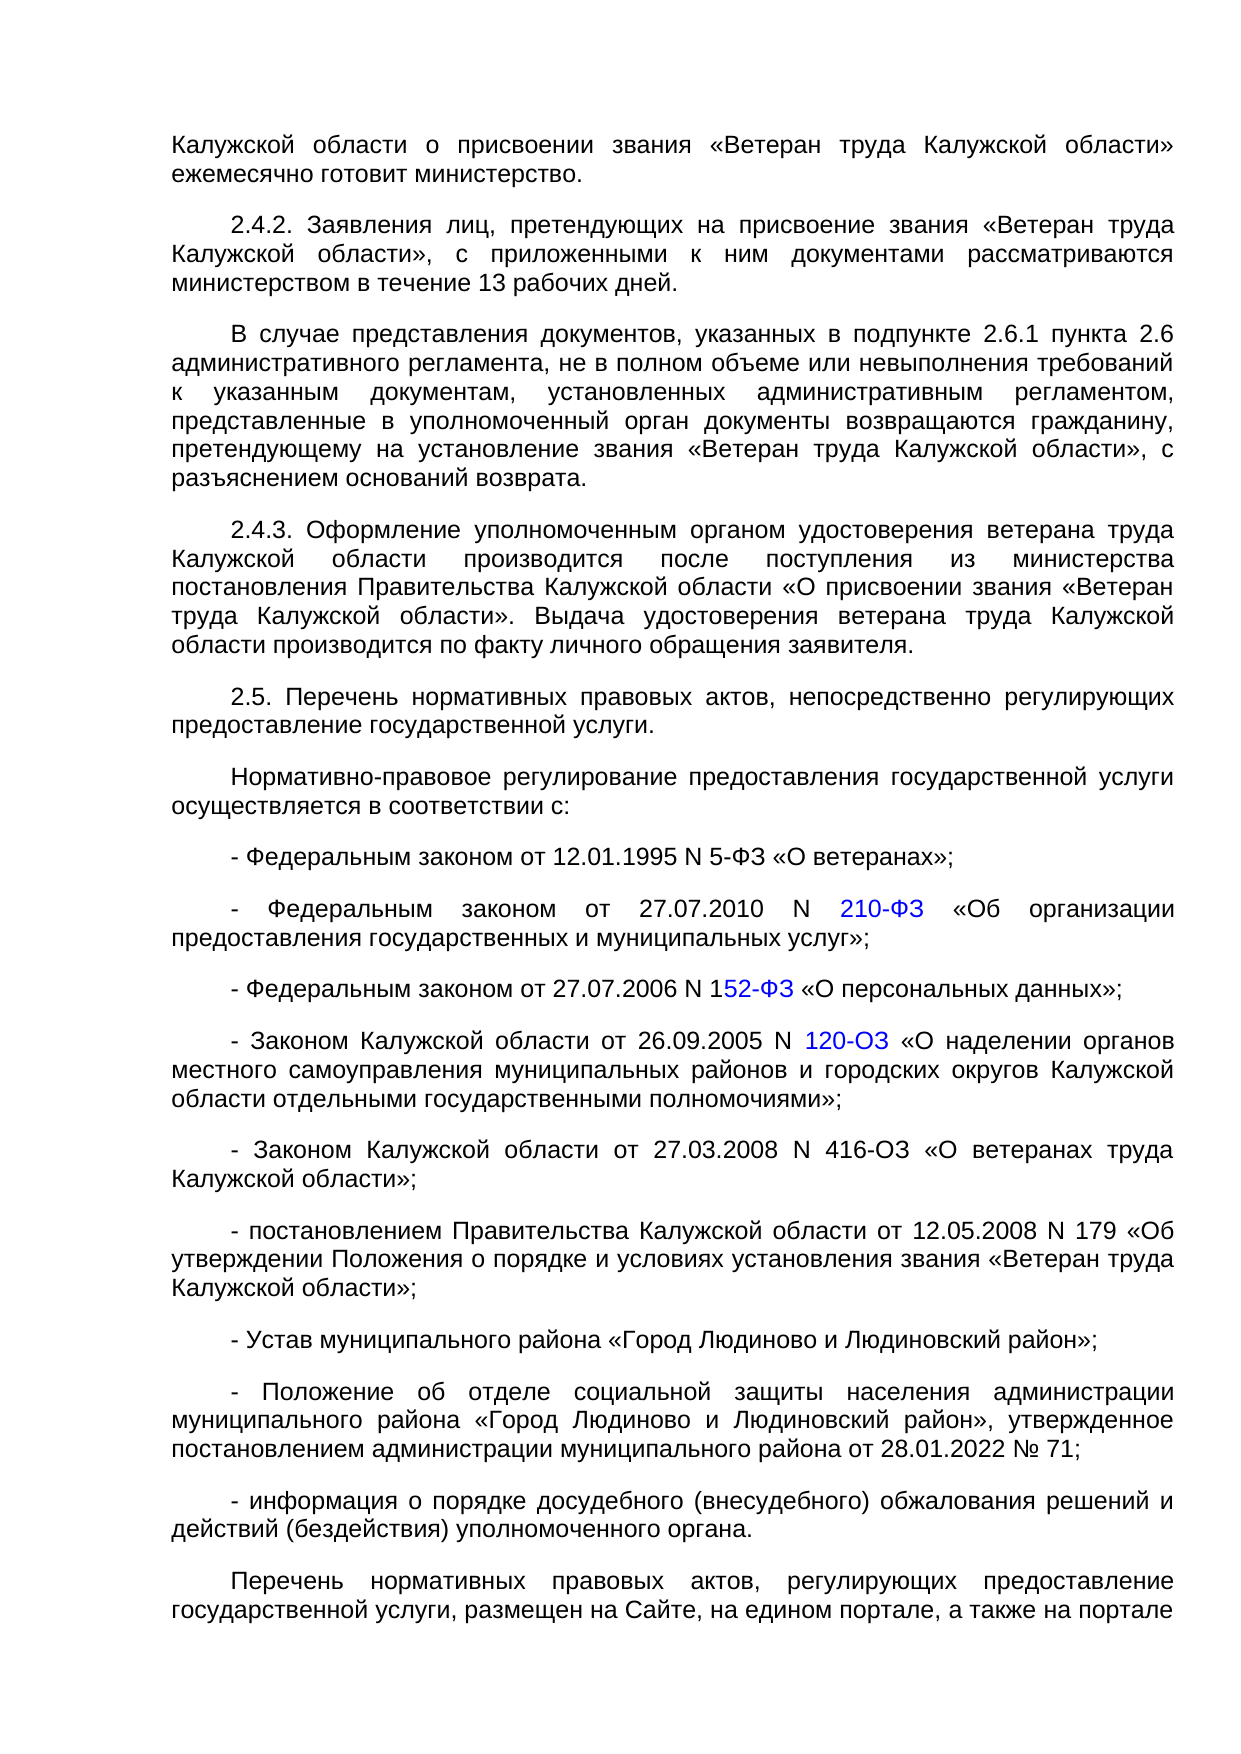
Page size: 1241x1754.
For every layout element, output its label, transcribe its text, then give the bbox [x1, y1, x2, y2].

text - Законом Калужской области от 26.09.2005 N 120-ОЗ «О наделении органов местного самоуправления муниципальных районов и городских округов Калужской области отдельными государственными полномочиями»; [171, 1026, 1175, 1112]
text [171, 130, 1175, 187]
text 2.4.2. Заявления лиц, претендующих на присвоение звания «Ветеран труда Калужской области», с приложенными к ним документами рассматриваются министерством в течение 13 рабочих дней. [171, 210, 1175, 297]
text - Федеральным законом от 27.07.2006 N 152-ФЗ «О персональных данных»; [171, 974, 1175, 1003]
text - Положение об отделе социальной защиты населения администрации муниципального района «Город Людиново и Людиновский район», утвержденное постановлением администрации муниципального района от 28.01.2022 № 71; [171, 1377, 1175, 1463]
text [171, 1566, 1175, 1624]
text - Законом Калужской области от 27.03.2008 N 416-ОЗ «О ветеранах труда Калужской области»; [171, 1135, 1175, 1193]
text 2.5. Перечень нормативных правовых актов, непосредственно регулирующих предоставление государственной услуги. [171, 682, 1175, 739]
text - Федеральным законом от 27.07.2010 N 210-ФЗ «Об организации предоставления государственных и муниципальных услуг»; [171, 894, 1175, 952]
text В случае представления документов, указанных в подпункте 2.6.1 пункта 2.6 административного регламента, не в полном объеме или невыполнения требований к указанным документам, установленных административным регламентом, представленные в уполномоченный орган документы возвращаются гражданину, претендующему на установление звания «Ветеран труда Калужской области», с разъяснением оснований возврата. [171, 319, 1175, 492]
text - информация о порядке досудебного (внесудебного) обжалования решений и действий (бездействия) уполномоченного органа. [171, 1486, 1175, 1543]
text - Устав муниципального района «Город Людиново и Людиновский район»; [171, 1325, 1175, 1354]
text 2.4.3. Оформление уполномоченным органом удостоверения ветерана труда Калужской области производится после поступления из министерства постановления Правительства Калужской области «О присвоении звания «Ветеран труда Калужской области». Выдача удостоверения ветерана труда Калужской области производится по факту личного обращения заявителя. [171, 515, 1175, 659]
text - постановлением Правительства Калужской области от 12.05.2008 N 179 «Об утверждении Положения о порядке и условиях установления звания «Ветеран труда Калужской области»; [171, 1216, 1175, 1302]
text Нормативно-правовое регулирование предоставления государственной услуги осуществляется в соответствии с: [171, 762, 1175, 819]
text - Федеральным законом от 12.01.1995 N 5-ФЗ «О ветеранах»; [171, 842, 1175, 871]
